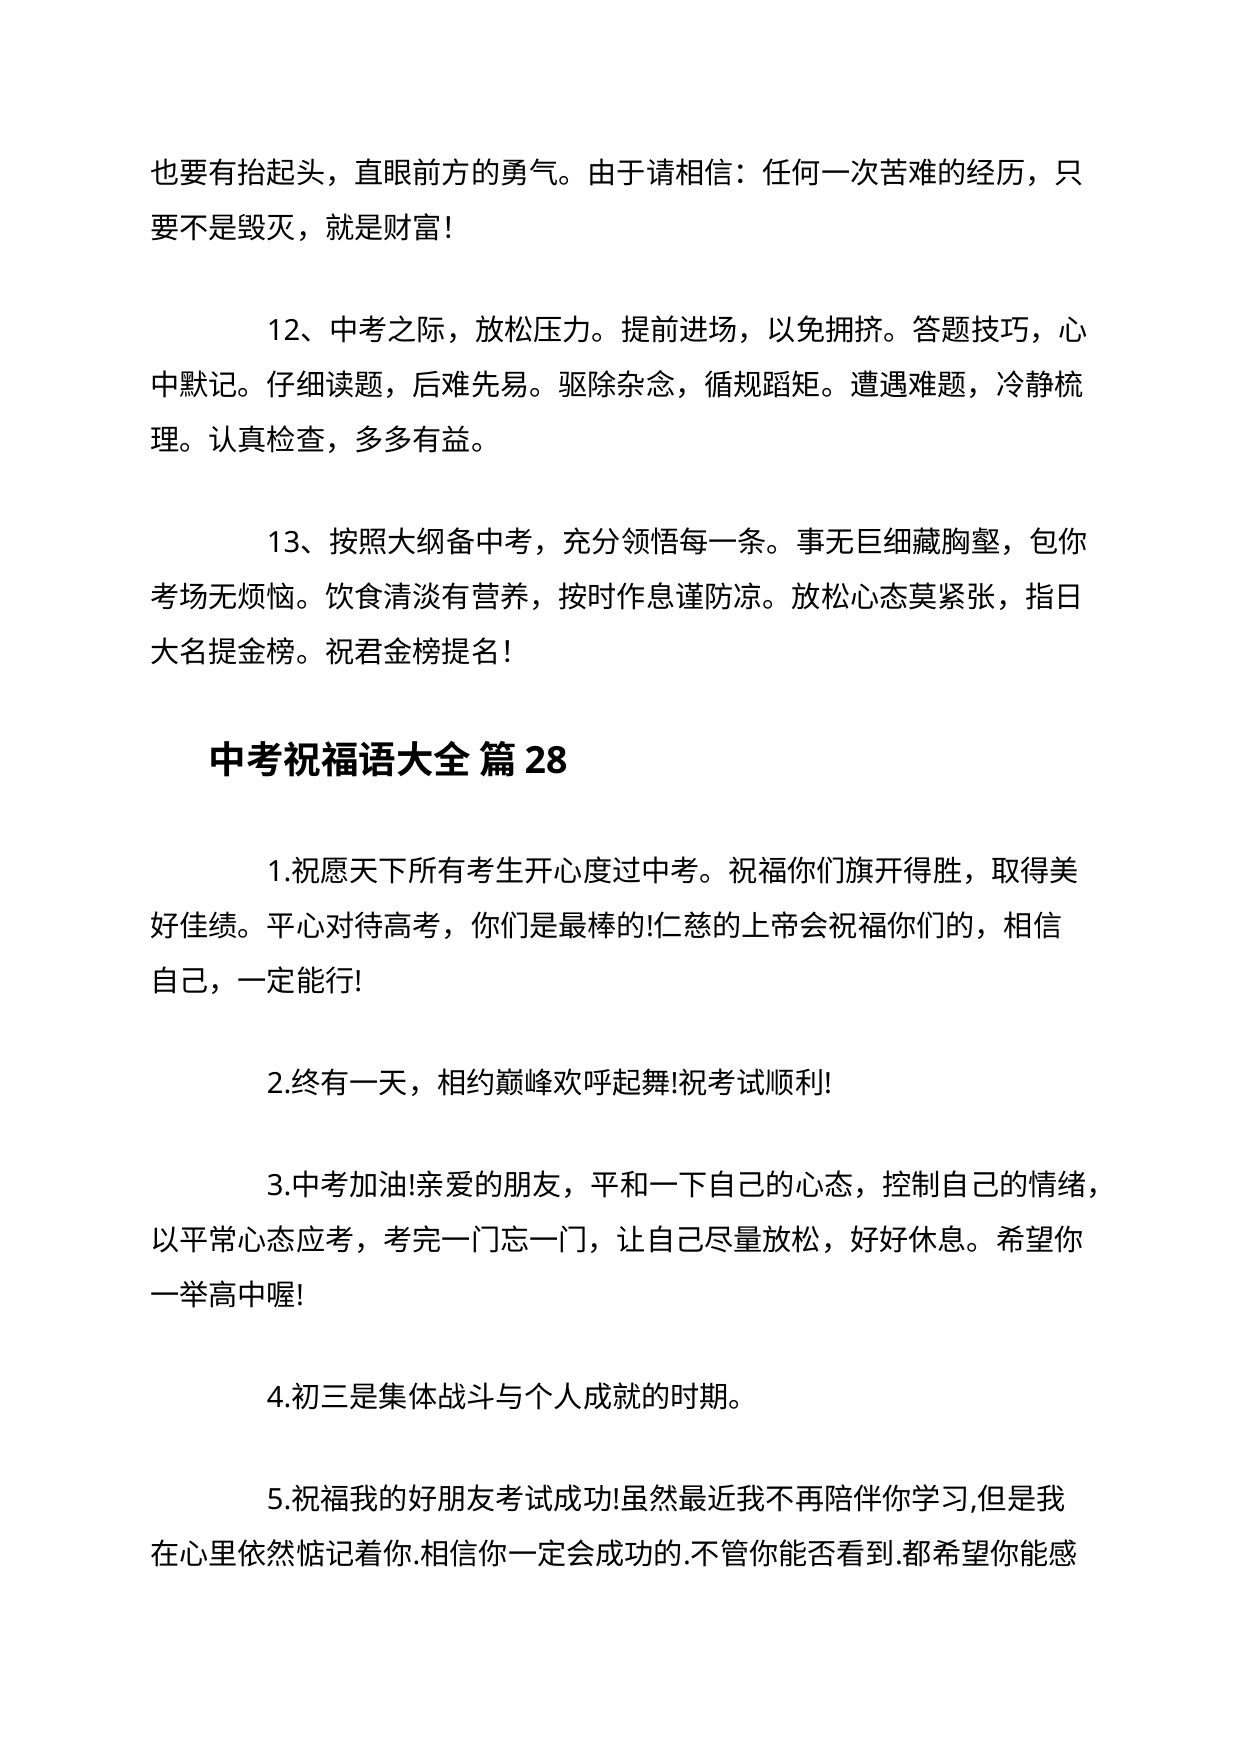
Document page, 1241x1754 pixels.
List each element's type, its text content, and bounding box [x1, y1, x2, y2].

text 1.祝愿天下所有考生开心度过中考。祝福你们旗开得胜，取得美好佳绩。平心对待高考，你们是最棒的!仁慈的上帝会祝福你们的，相信自己，一定能行! [150, 848, 1090, 1000]
text 4.初三是集体战斗与个人成就的时期。 [150, 1373, 1090, 1416]
text 3.中考加油!亲爱的朋友，平和一下自己的心态，控制自己的情绪，以平常心态应考，考完一门忘一门，让自己尽量放松，好好休息。希望你一举高中喔! [150, 1162, 1090, 1314]
text 13、按照大纲备中考，充分领悟每一条。事无巨细藏胸壑，包你考场无烦恼。饮食清淡有营养，按时作息谨防凉。放松心态莫紧张，指日大名提金榜。祝君金榜提名！ [150, 518, 1090, 671]
text 中考祝福语大全 篇28 [150, 730, 1090, 784]
text 12、中考之际，放松压力。提前进场，以免拥挤。答题技巧，心中默记。仔细读题，后难先易。驱除杂念，循规蹈矩。遭遇难题，冷静梳理。认真检查，多多有益。 [150, 307, 1090, 459]
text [150, 150, 1090, 247]
text 2.终有一天，相约巅峰欢呼起舞!祝考试顺利! [150, 1059, 1090, 1102]
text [150, 1475, 1090, 1573]
